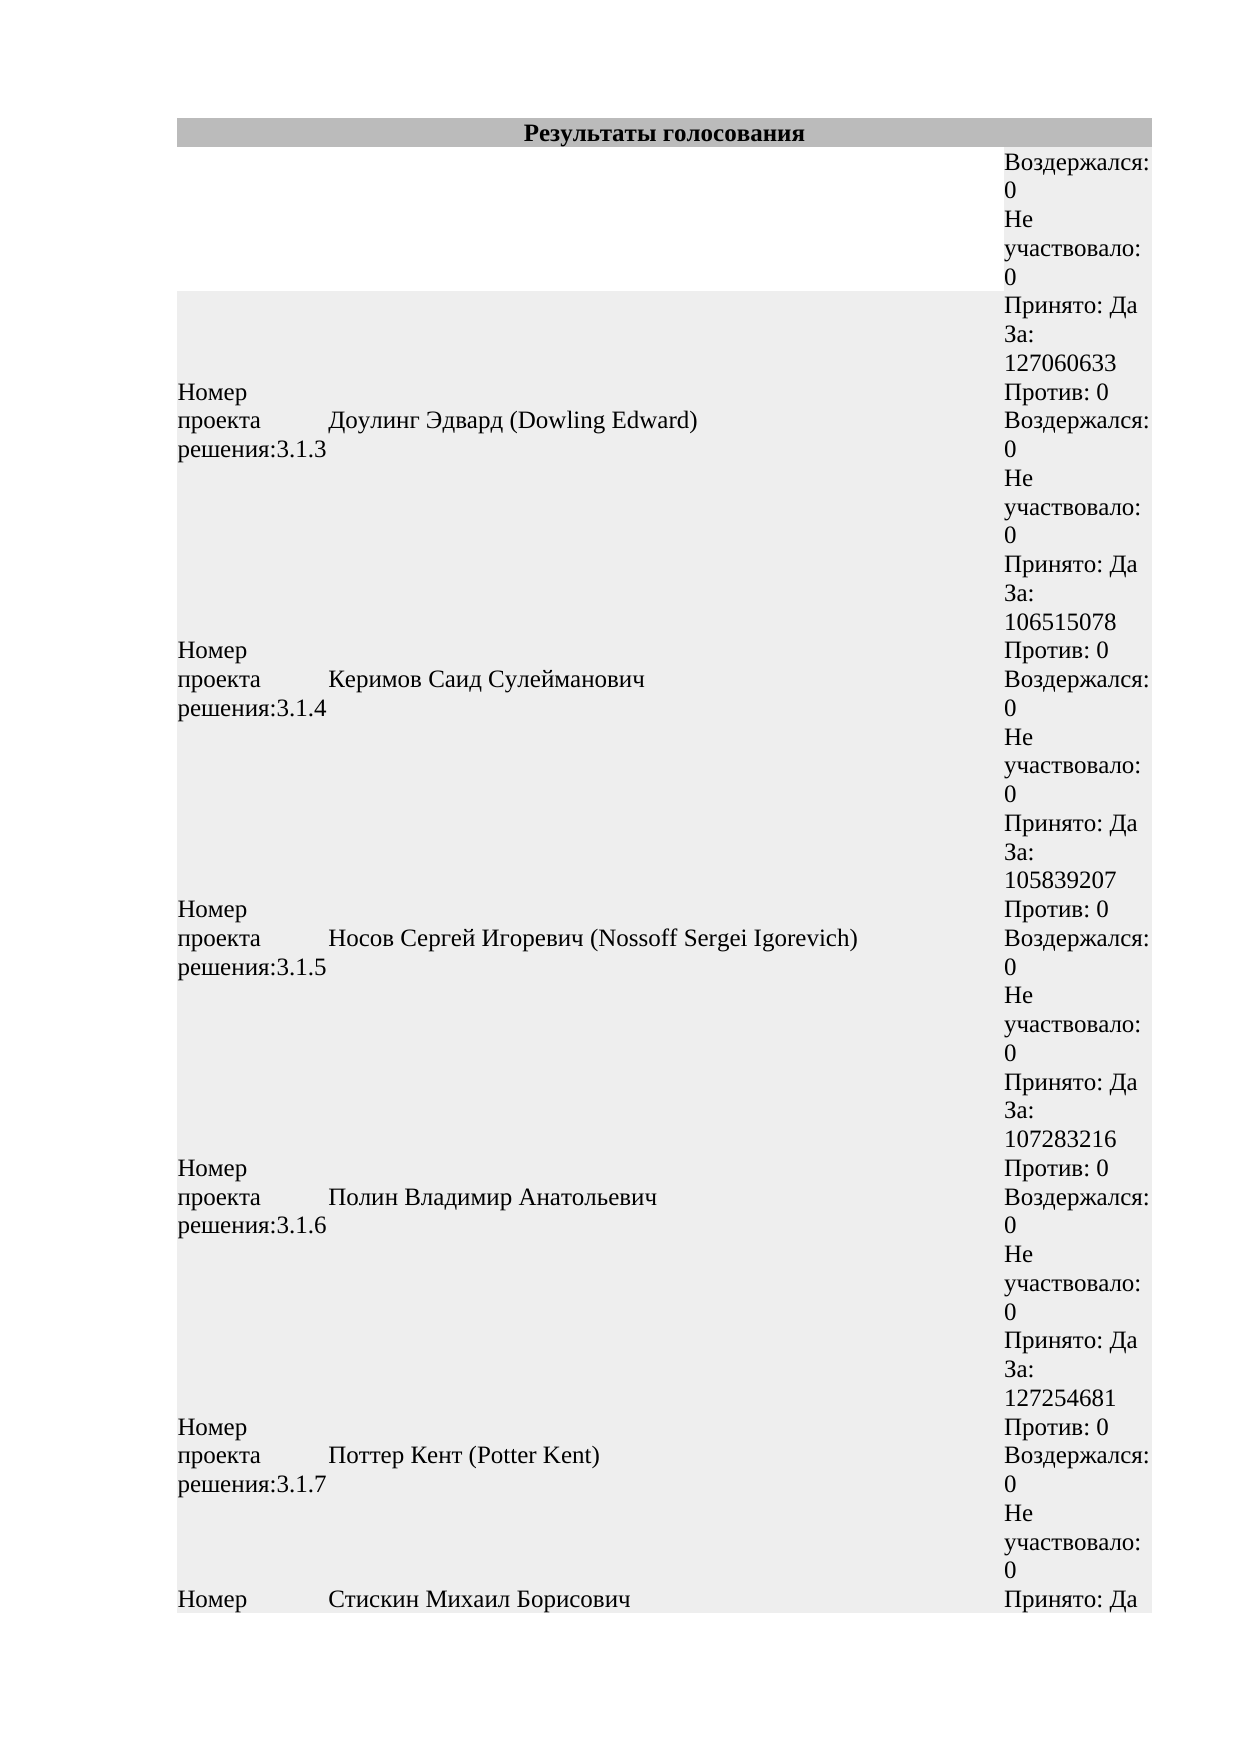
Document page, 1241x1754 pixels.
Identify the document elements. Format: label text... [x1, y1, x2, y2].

table_cell Принято: Да [1004, 291, 1152, 319]
table_cell Номер проекта решения:3.1.6 [177, 1067, 328, 1326]
table_cell За: 106515078 Против: 0 Воздержался: 0 Не участвовало: 0 [1004, 578, 1152, 808]
table_cell За: 107283216 Против: 0 Воздержался: 0 Не участвовало: 0 [1004, 1096, 1152, 1326]
table_cell Номер проекта решения:3.1.8 [177, 1584, 328, 1613]
table_cell Принято: Да [1004, 1067, 1152, 1096]
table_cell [1004, 147, 1152, 291]
table_cell Номер проекта решения:3.1.4 [177, 549, 328, 808]
table_cell За: 127254681 Против: 0 Воздержался: 0 Не участвовало: 0 [1004, 1354, 1152, 1584]
table_cell Стискин Михаил Борисович [328, 1584, 1004, 1613]
table_cell Номер проекта решения:3.1.3 [177, 291, 328, 549]
table_cell Принято: Да [1004, 1584, 1152, 1613]
table_cell Керимов Саид Сулейманович [328, 549, 1004, 808]
table_cell Номер проекта решения:3.1.5 [177, 808, 328, 1067]
table_cell Принято: Да [1004, 808, 1152, 837]
table_cell Принято: Да [1004, 1326, 1152, 1354]
table_header Результаты голосования [177, 118, 1152, 147]
table_cell Полин Владимир Анатольевич [328, 1067, 1004, 1326]
table_cell Принято: Да [1004, 549, 1152, 578]
table_cell За: 105839207 Против: 0 Воздержался: 0 Не участвовало: 0 [1004, 837, 1152, 1067]
table_cell Поттер Кент (Potter Kent) [328, 1326, 1004, 1584]
table_cell Доулинг Эдвард (Dowling Edward) [328, 291, 1004, 549]
table_cell Номер проекта решения:3.1.7 [177, 1326, 328, 1584]
table_cell За: 127060633 Против: 0 Воздержался: 0 Не участвовало: 0 [1004, 319, 1152, 549]
table_cell Носов Сергей Игоревич (Nossoff Sergei Igorevich) [328, 808, 1004, 1067]
